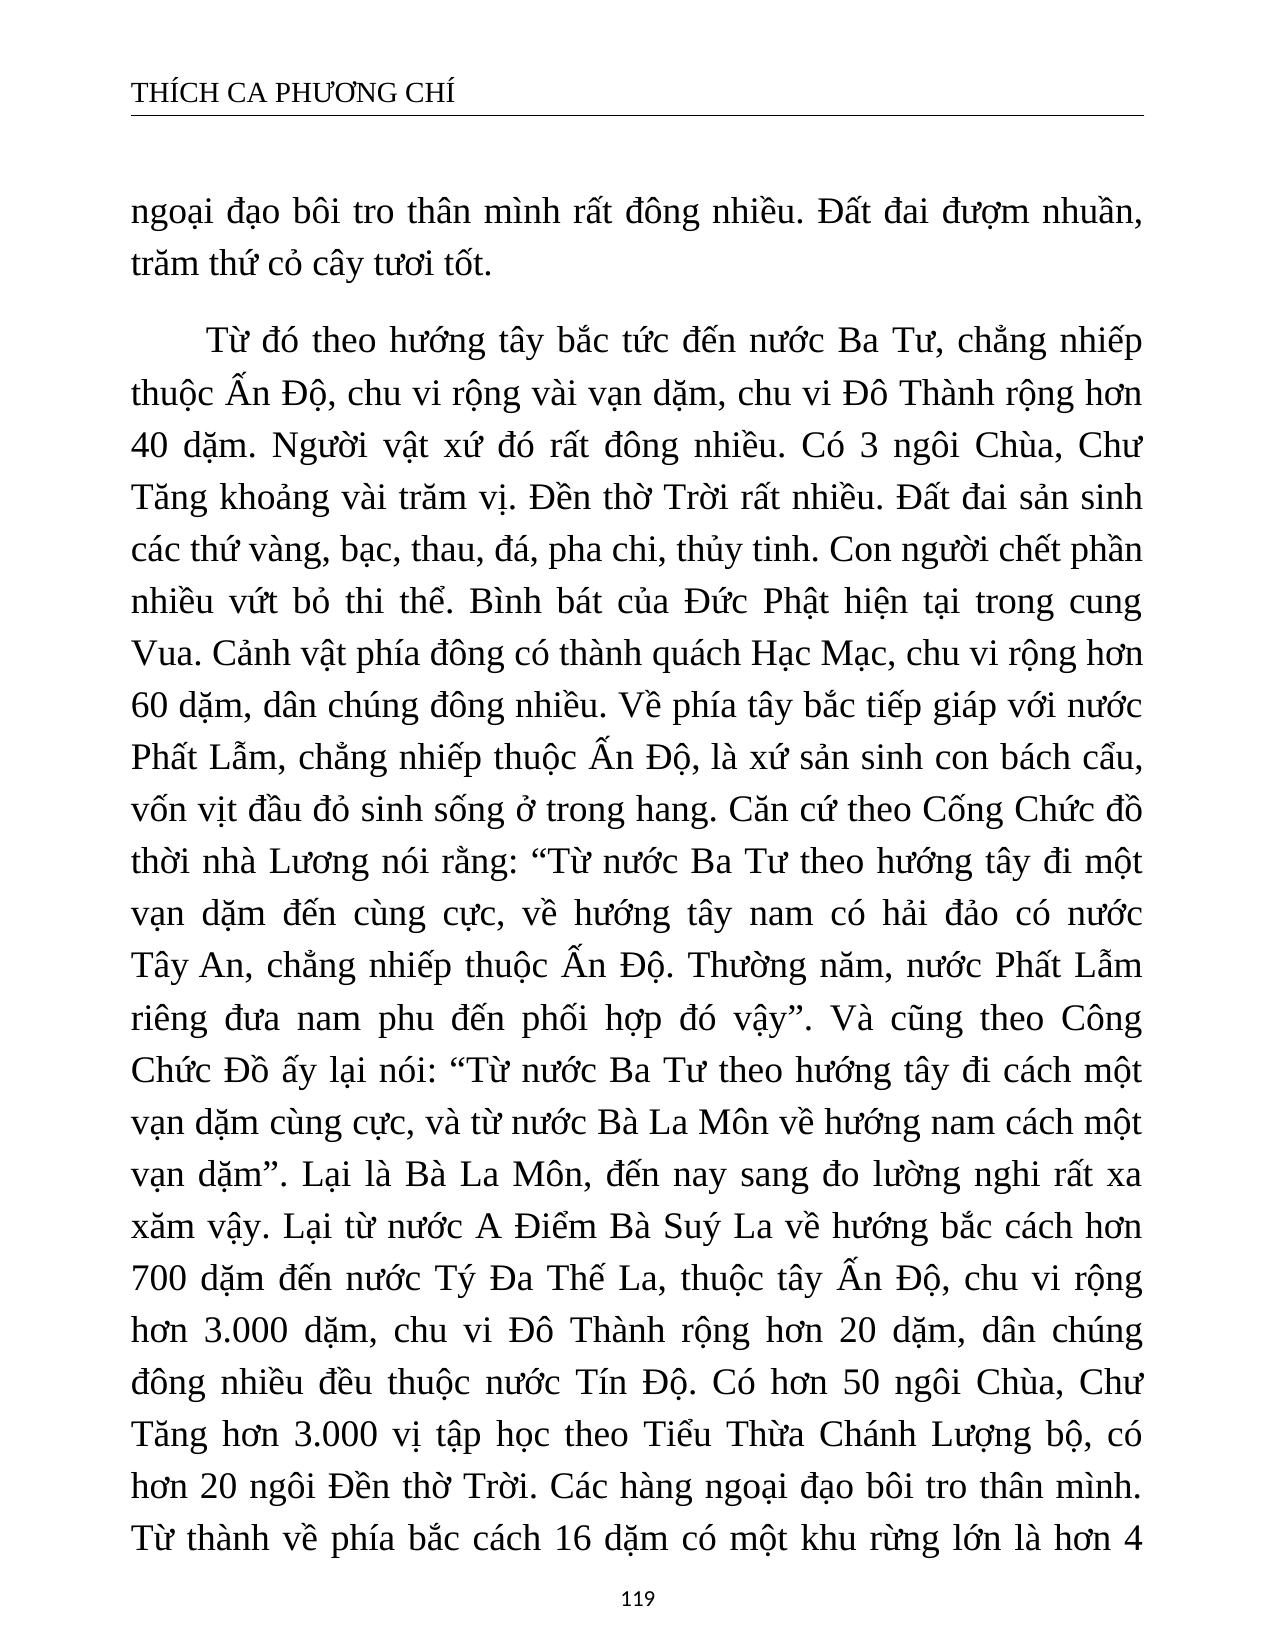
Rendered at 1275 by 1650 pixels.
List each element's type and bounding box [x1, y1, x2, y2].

text [131, 311, 1144, 1561]
text [131, 182, 1144, 286]
